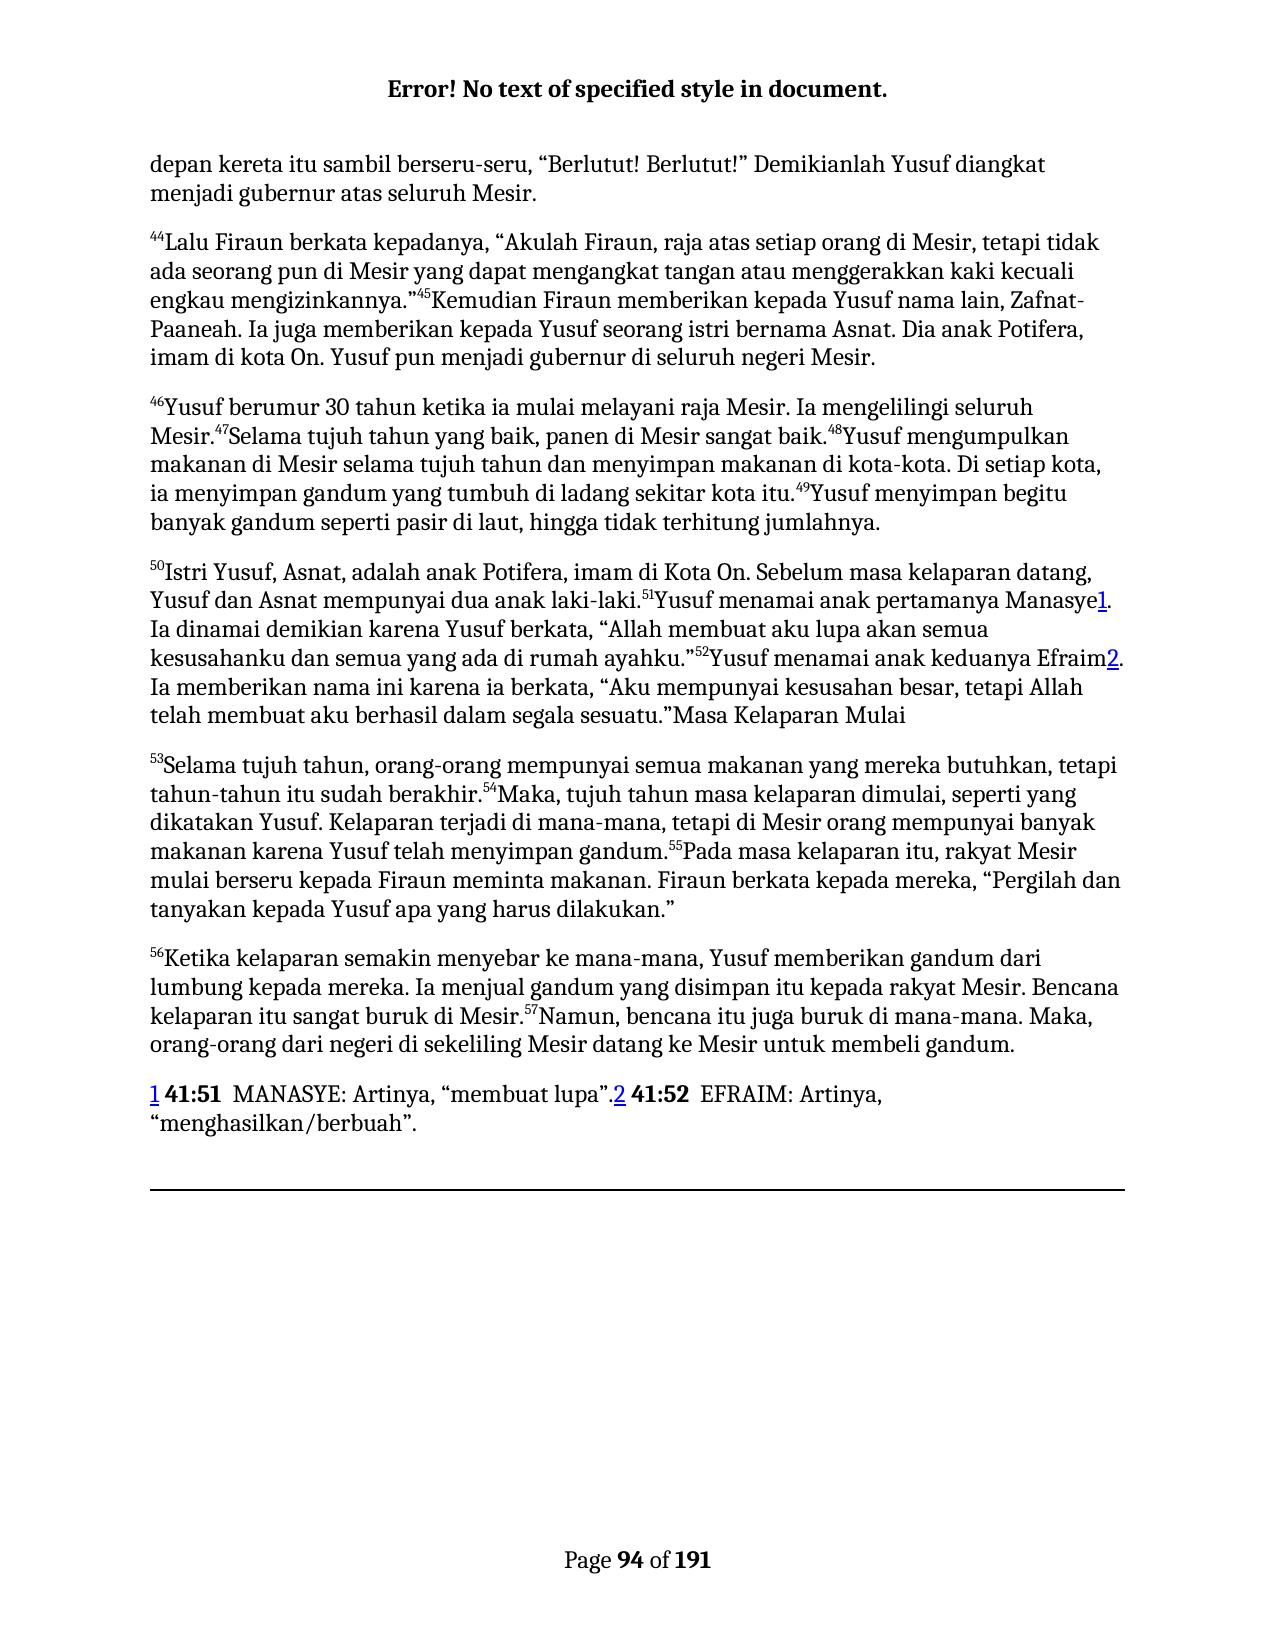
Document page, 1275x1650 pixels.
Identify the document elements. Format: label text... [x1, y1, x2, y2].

text 46Yusuf berumur 30 tahun ketika ia mulai melayani raja Mesir. Ia mengelilingi seluruh Mesir.47Selama tujuh tahun yang baik, panen di Mesir sangat baik.48Yusuf mengumpulkan makanan di Mesir selama tujuh tahun dan menyimpan makanan di kota-kota. Di setiap kota, ia menyimpan gandum yang tumbuh di ladang sekitar kota itu.49Yusuf menyimpan begitu banyak gandum seperti pasir di laut, hingga tidak terhitung jumlahnya. [150, 393, 1125, 537]
text 1 41:51 MANASYE: Artinya, “membuat lupa”.2 41:52 EFRAIM: Artinya, “menghasilkan/berbuah”. [150, 1080, 1125, 1137]
text 44Lalu Firaun berkata kepadanya, “Akulah Firaun, raja atas setiap orang di Mesir, tetapi tidak ada seorang pun di Mesir yang dapat mengangkat tangan atau menggerakkan kaki kecuali engkau mengizinkannya.”45Kemudian Firaun memberikan kepada Yusuf nama lain, Zafnat-Paaneah. Ia juga memberikan kepada Yusuf seorang istri bernama Asnat. Dia anak Potifera, imam di kota On. Yusuf pun menjadi gubernur di seluruh negeri Mesir. [150, 228, 1125, 372]
text 56Ketika kelaparan semakin menyebar ke mana-mana, Yusuf memberikan gandum dari lumbung kepada mereka. Ia menjual gandum yang disimpan itu kepada rakyat Mesir. Bencana kelaparan itu sangat buruk di Mesir.57Namun, bencana itu juga buruk di mana-mana. Maka, orang-orang dari negeri di sekeliling Mesir datang ke Mesir untuk membeli gandum. [150, 944, 1125, 1059]
text 53Selama tujuh tahun, orang-orang mempunyai semua makanan yang mereka butuhkan, tetapi tahun-tahun itu sudah berakhir.54Maka, tujuh tahun masa kelaparan dimulai, seperti yang dikatakan Yusuf. Kelaparan terjadi di mana-mana, tetapi di Mesir orang mempunyai banyak makanan karena Yusuf telah menyimpan gandum.55Pada masa kelaparan itu, rakyat Mesir mulai berseru kepada Firaun meminta makanan. Firaun berkata kepada mereka, “Pergilah dan tanyakan kepada Yusuf apa yang harus dilakukan.” [150, 751, 1125, 923]
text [150, 150, 1125, 207]
text 50Istri Yusuf, Asnat, adalah anak Potifera, imam di Kota On. Sebelum masa kelaparan datang, Yusuf dan Asnat mempunyai dua anak laki-laki.51Yusuf menamai anak pertamanya Manasye1. Ia dinamai demikian karena Yusuf berkata, “Allah membuat aku lupa akan semua kesusahanku dan semua yang ada di rumah ayahku.”52Yusuf menamai anak keduanya Efraim2. Ia memberikan nama ini karena ia berkata, “Aku mempunyai kesusahan besar, tetapi Allah telah membuat aku berhasil dalam segala sesuatu.”Masa Kelaparan Mulai [150, 557, 1125, 730]
